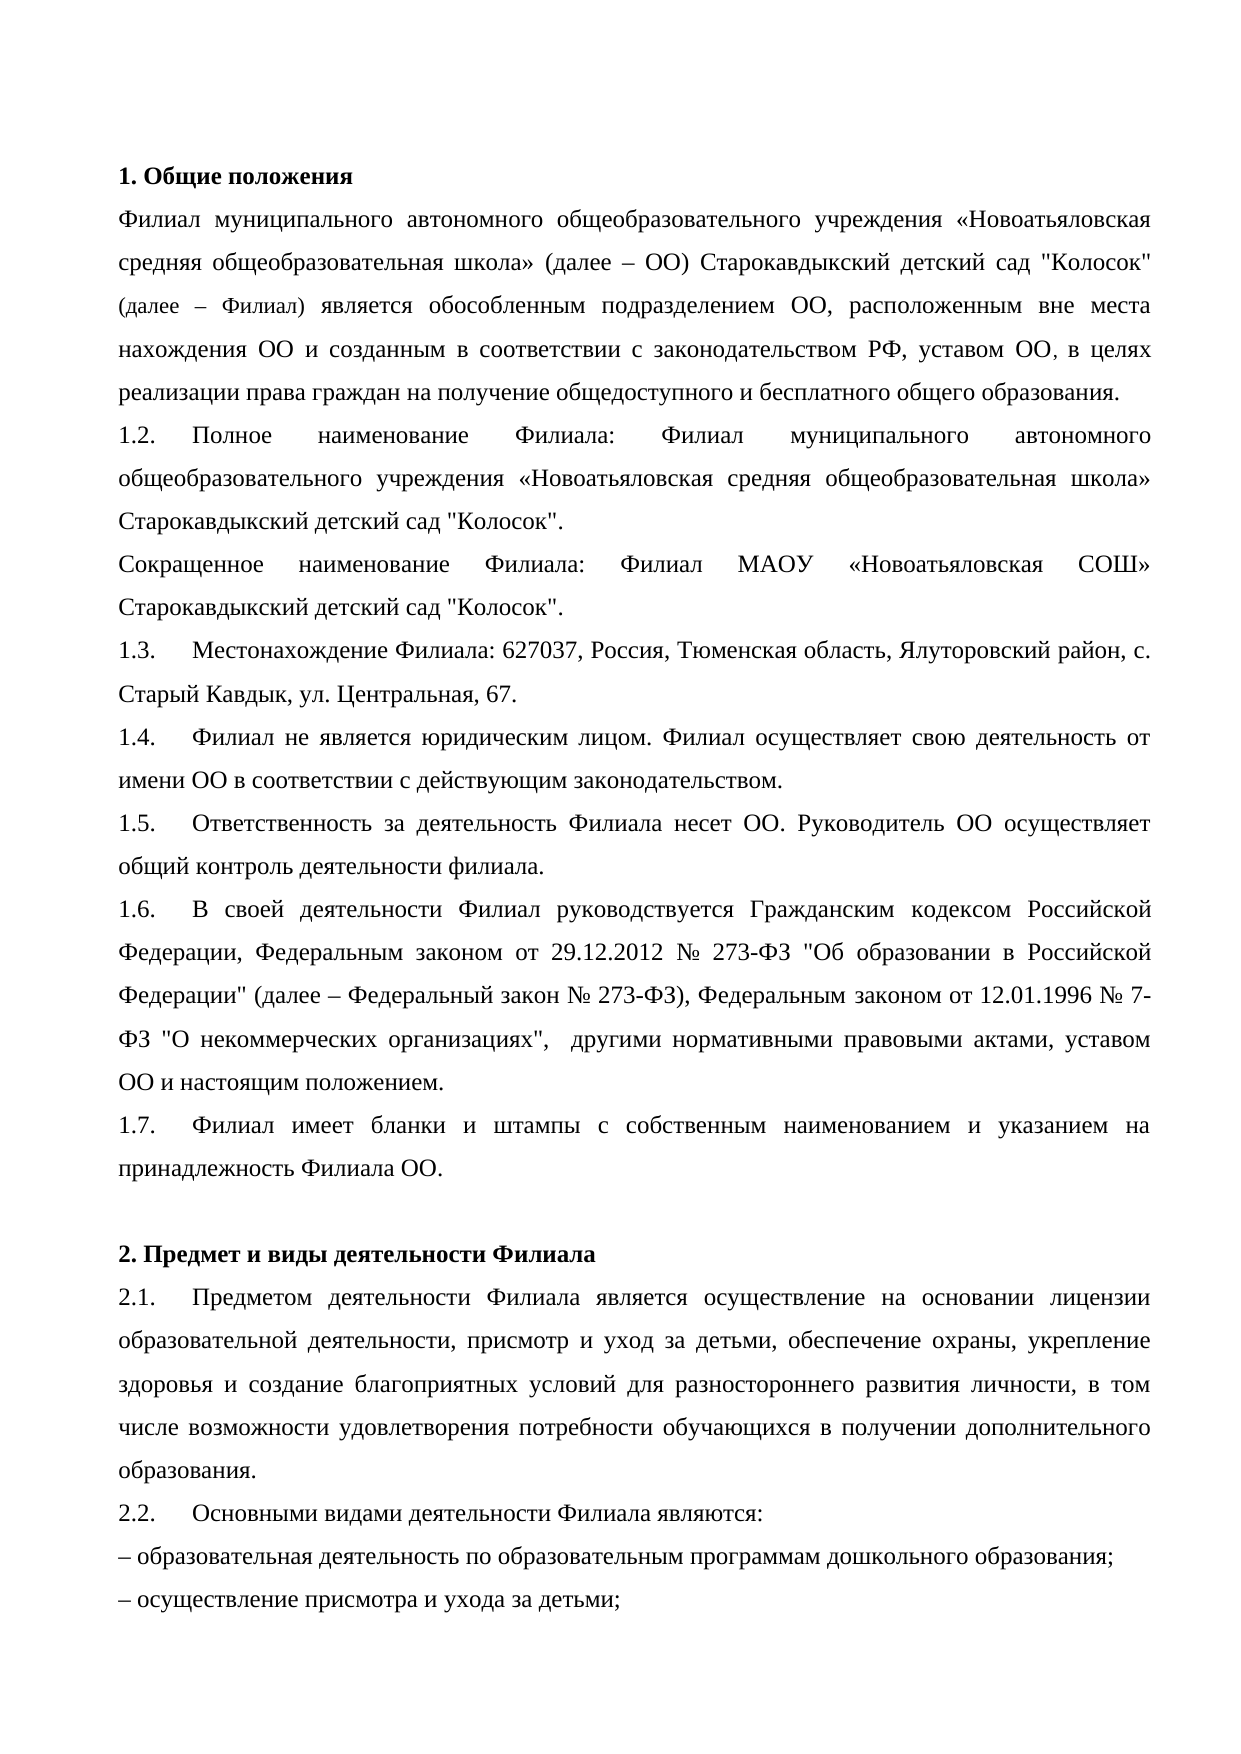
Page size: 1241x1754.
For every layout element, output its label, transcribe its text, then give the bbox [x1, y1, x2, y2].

list Филиал муниципального автономного общеобразовательного учреждения «Новоатьяловская средняя общеобразовательная школа» (далее – ОО) Старокавдыкский детский сад "Колосок" (далее – Филиал) является обособленным подразделением ОО, расположенным вне места нахождения ОО и созданным в соответствии с законодательством РФ, уставом ОО, в целях реализации права граждан на получение общедоступного и бесплатного общего образования. [118, 204, 1152, 406]
text – осуществление присмотра и ухода за детьми; [118, 1584, 1152, 1613]
text 2. Предмет и виды деятельности Филиала [118, 1239, 1152, 1268]
text 1.7. Филиал имеет бланки и штампы с собственным наименованием и указанием на принадлежность Филиала ОО. [118, 1110, 1152, 1182]
text 2.1. Предметом деятельности Филиала является осуществление на основании лицензии образовательной деятельности, присмотр и уход за детьми, обеспечение охраны, укрепление здоровья и создание благоприятных условий для разностороннего развития личности, в том числе возможности удовлетворения потребности обучающихся в получении дополнительного образования. [118, 1282, 1152, 1484]
text 1.3. Местонахождение Филиала: 627037, Россия, Тюменская область, Ялуторовский район, с. Старый Кавдык, ул. Центральная, 67. [118, 636, 1152, 707]
text – образовательная деятельность по образовательным программам дошкольного образования; [118, 1541, 1152, 1570]
text 1.4. Филиал не является юридическим лицом. Филиал осуществляет свою деятельность от имени ОО в соответствии с действующим законодательством. [118, 722, 1152, 794]
text Сокращенное наименование Филиала: Филиал МАОУ «Новоатьяловская СОШ» Старокавдыкский детский сад "Колосок". [118, 549, 1152, 621]
text 1.6. В своей деятельности Филиал руководствуется Гражданским кодексом Российской Федерации, Федеральным законом от 29.12.2012 № 273-ФЗ "Об образовании в Российской Федерации" (далее – Федеральный закон № 273-ФЗ), Федеральным законом от 12.01.1996 № 7-ФЗ "О некоммерческих организациях", другими нормативными правовыми актами, уставом ОО и настоящим положением. [118, 894, 1152, 1096]
text 1. Общие положения [118, 161, 1152, 190]
text 1.2. Полное наименование Филиала: Филиал муниципального автономного общеобразовательного учреждения «Новоатьяловская средняя общеобразовательная школа» Старокавдыкский детский сад "Колосок". [118, 420, 1152, 535]
text 2.2. Основными видами деятельности Филиала являются: [118, 1498, 1152, 1527]
text 1.5. Ответственность за деятельность Филиала несет ОО. Руководитель ОО осуществляет общий контроль деятельности филиала. [118, 808, 1152, 880]
